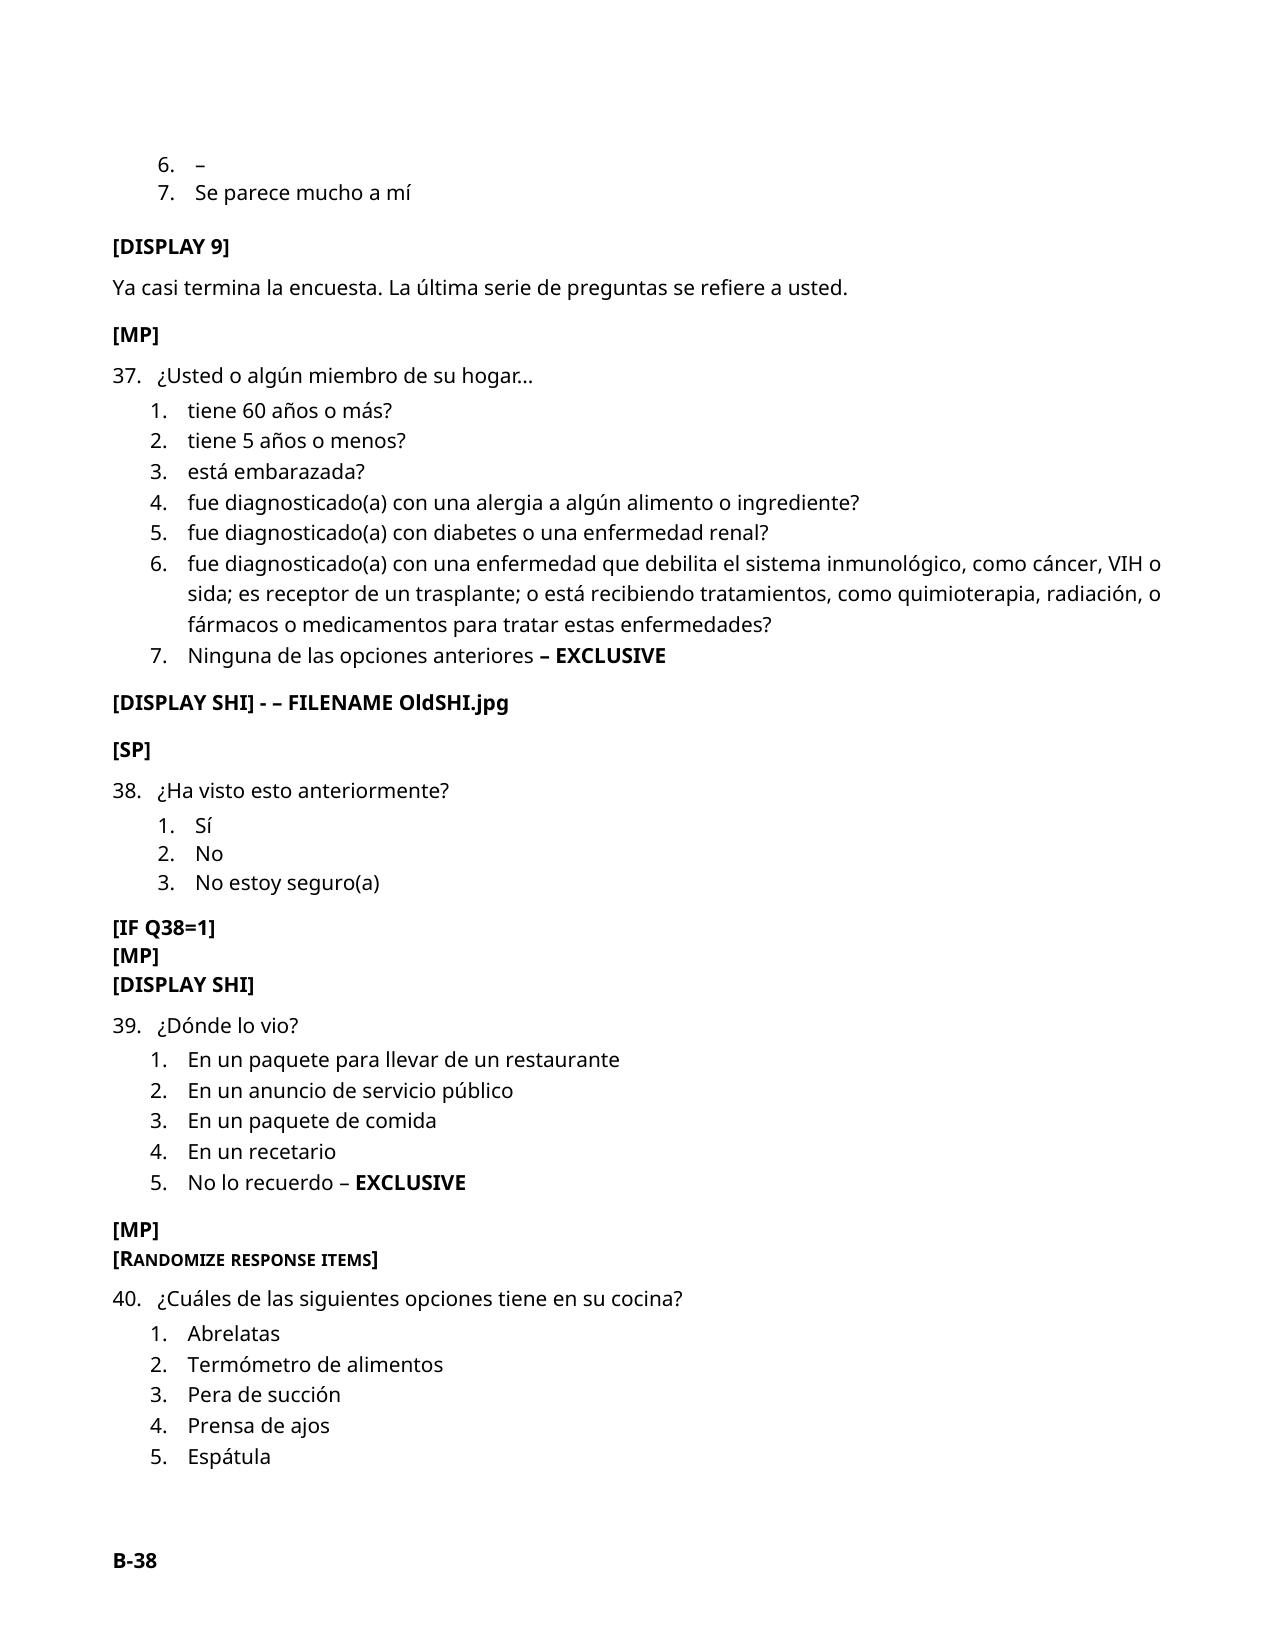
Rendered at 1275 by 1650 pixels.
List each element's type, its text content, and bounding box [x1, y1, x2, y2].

list Prensa de ajos [150, 1411, 1162, 1439]
text 38. ¿Ha visto esto anteriormente? [112, 776, 1162, 805]
text 3. No estoy seguro(a) [157, 868, 1162, 896]
list Espátula [150, 1442, 1162, 1470]
list tiene 60 años o más? [150, 396, 1162, 424]
list En un anuncio de servicio público [150, 1076, 1162, 1104]
text 2. No [157, 839, 1162, 868]
text 37. ¿Usted o algún miembro de su hogar... [112, 361, 1162, 389]
list No lo recuerdo – EXCLUSIVE [150, 1168, 1162, 1196]
list Termómetro de alimentos [150, 1350, 1162, 1378]
list Pera de succión [150, 1381, 1162, 1409]
text Ya casi termina la encuesta. La última serie de preguntas se refiere a usted. [112, 273, 1162, 301]
subtitle [DISPLAY SHI] - – FILENAME OldSHI.jpg [112, 688, 1162, 716]
list fue diagnosticado(a) con diabetes o una enfermedad renal? [150, 518, 1162, 547]
text 1. Sí [157, 811, 1162, 839]
text [DISPLAY SHI] [112, 970, 1162, 998]
text [IF Q38=1] [112, 913, 1162, 941]
list Ninguna de las opciones anteriores – EXCLUSIVE [150, 641, 1162, 669]
text [Randomize response items] [112, 1244, 1162, 1272]
list En un paquete de comida [150, 1107, 1162, 1135]
text [SP] [112, 735, 1162, 764]
subtitle [DISPLAY 9] [112, 232, 1162, 260]
list tiene 5 años o menos? [150, 426, 1162, 455]
list fue diagnosticado(a) con una enfermedad que debilita el sistema inmunológico, como cáncer, VIH o sida; es receptor de un trasplante; o está recibiendo tratamientos, como quimioterapia, radiación, o fármacos o medicamentos para tratar estas enfermedades? [150, 549, 1162, 638]
list En un paquete para llevar de un restaurante [150, 1045, 1162, 1074]
text 40. ¿Cuáles de las siguientes opciones tiene en su cocina? [112, 1284, 1162, 1313]
text [MP] [112, 320, 1162, 348]
list Abrelatas [150, 1319, 1162, 1348]
list fue diagnosticado(a) con una alergia a algún alimento o ingrediente? [150, 488, 1162, 516]
text 6. – [157, 150, 1162, 178]
text 39. ¿Dónde lo vio? [112, 1011, 1162, 1039]
text 7. Se parece mucho a mí [157, 178, 1162, 207]
text [MP] [112, 1215, 1162, 1244]
list En un recetario [150, 1137, 1162, 1166]
text [MP] [112, 941, 1162, 970]
list está embarazada? [150, 457, 1162, 485]
